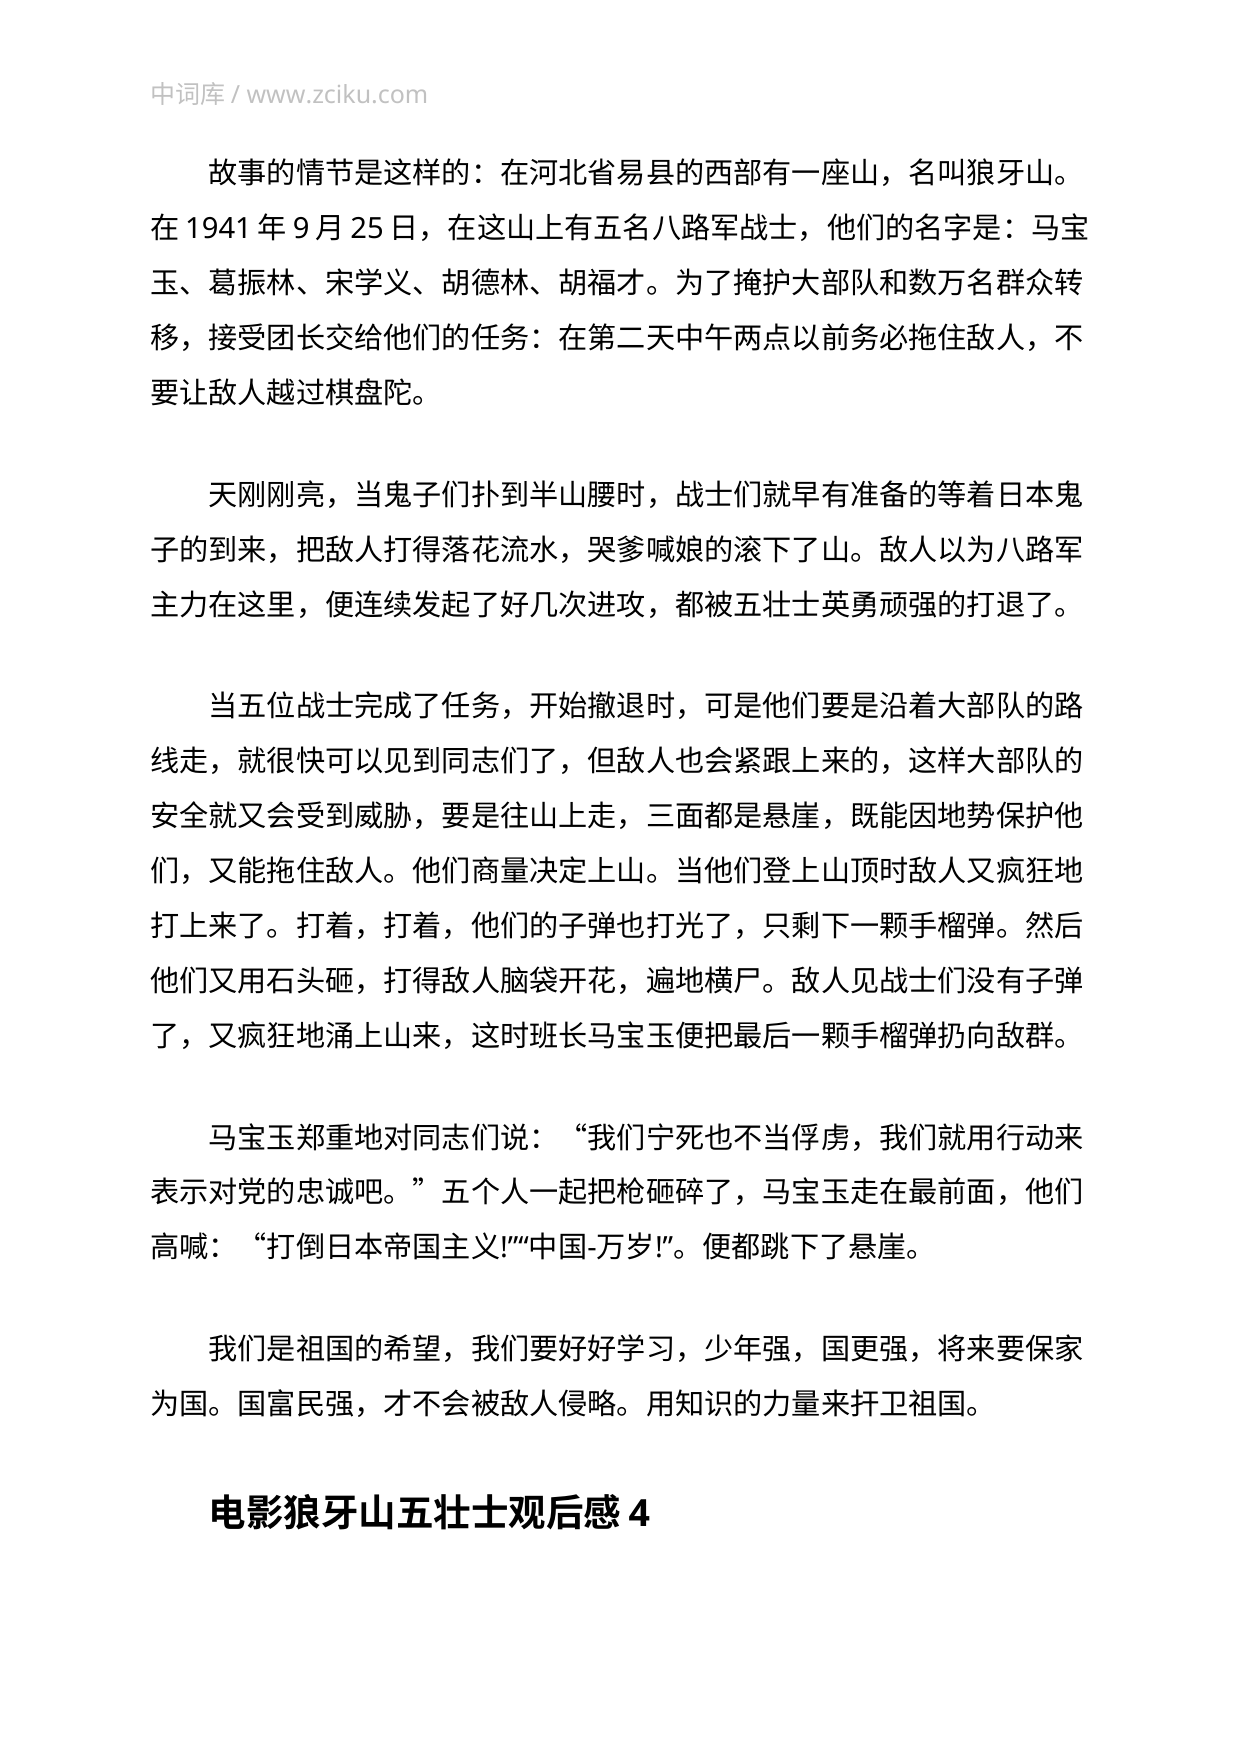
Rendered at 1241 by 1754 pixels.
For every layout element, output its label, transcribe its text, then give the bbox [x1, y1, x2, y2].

text 故事的情节是这样的：在河北省易县的西部有一座山，名叫狼牙山。在1941年9月25日，在这山上有五名八路军战士，他们的名字是：马宝玉、葛振林、宋学义、胡德林、胡福才。为了掩护大部队和数万名群众转移，接受团长交给他们的任务：在第二天中午两点以前务必拖住敌人，不要让敌人越过棋盘陀。 [150, 150, 1090, 412]
text 我们是祖国的希望，我们要好好学习，少年强，国更强，将来要保家为国。国富民强，才不会被敌人侵略。用知识的力量来扞卫祖国。 [150, 1326, 1090, 1423]
text 电影狼牙山五壮士观后感4 [150, 1483, 1090, 1537]
text 马宝玉郑重地对同志们说：“我们宁死也不当俘虏，我们就用行动来表示对党的忠诚吧。”五个人一起把枪砸碎了，马宝玉走在最前面，他们高喊：“打倒日本帝国主义!”“中国-万岁!”。便都跳下了悬崖。 [150, 1114, 1090, 1266]
text 天刚刚亮，当鬼子们扑到半山腰时，战士们就早有准备的等着日本鬼子的到来，把敌人打得落花流水，哭爹喊娘的滚下了山。敌人以为八路军主力在这里，便连续发起了好几次进攻，都被五壮士英勇顽强的打退了。 [150, 471, 1090, 623]
text 当五位战士完成了任务，开始撤退时，可是他们要是沿着大部队的路线走，就很快可以见到同志们了，但敌人也会紧跟上来的，这样大部队的安全就又会受到威胁，要是往山上走，三面都是悬崖，既能因地势保护他们，又能拖住敌人。他们商量决定上山。当他们登上山顶时敌人又疯狂地打上来了。打着，打着，他们的子弹也打光了，只剩下一颗手榴弹。然后他们又用石头砸，打得敌人脑袋开花，遍地横尸。敌人见战士们没有子弹了，又疯狂地涌上山来，这时班长马宝玉便把最后一颗手榴弹扔向敌群。 [150, 683, 1090, 1055]
